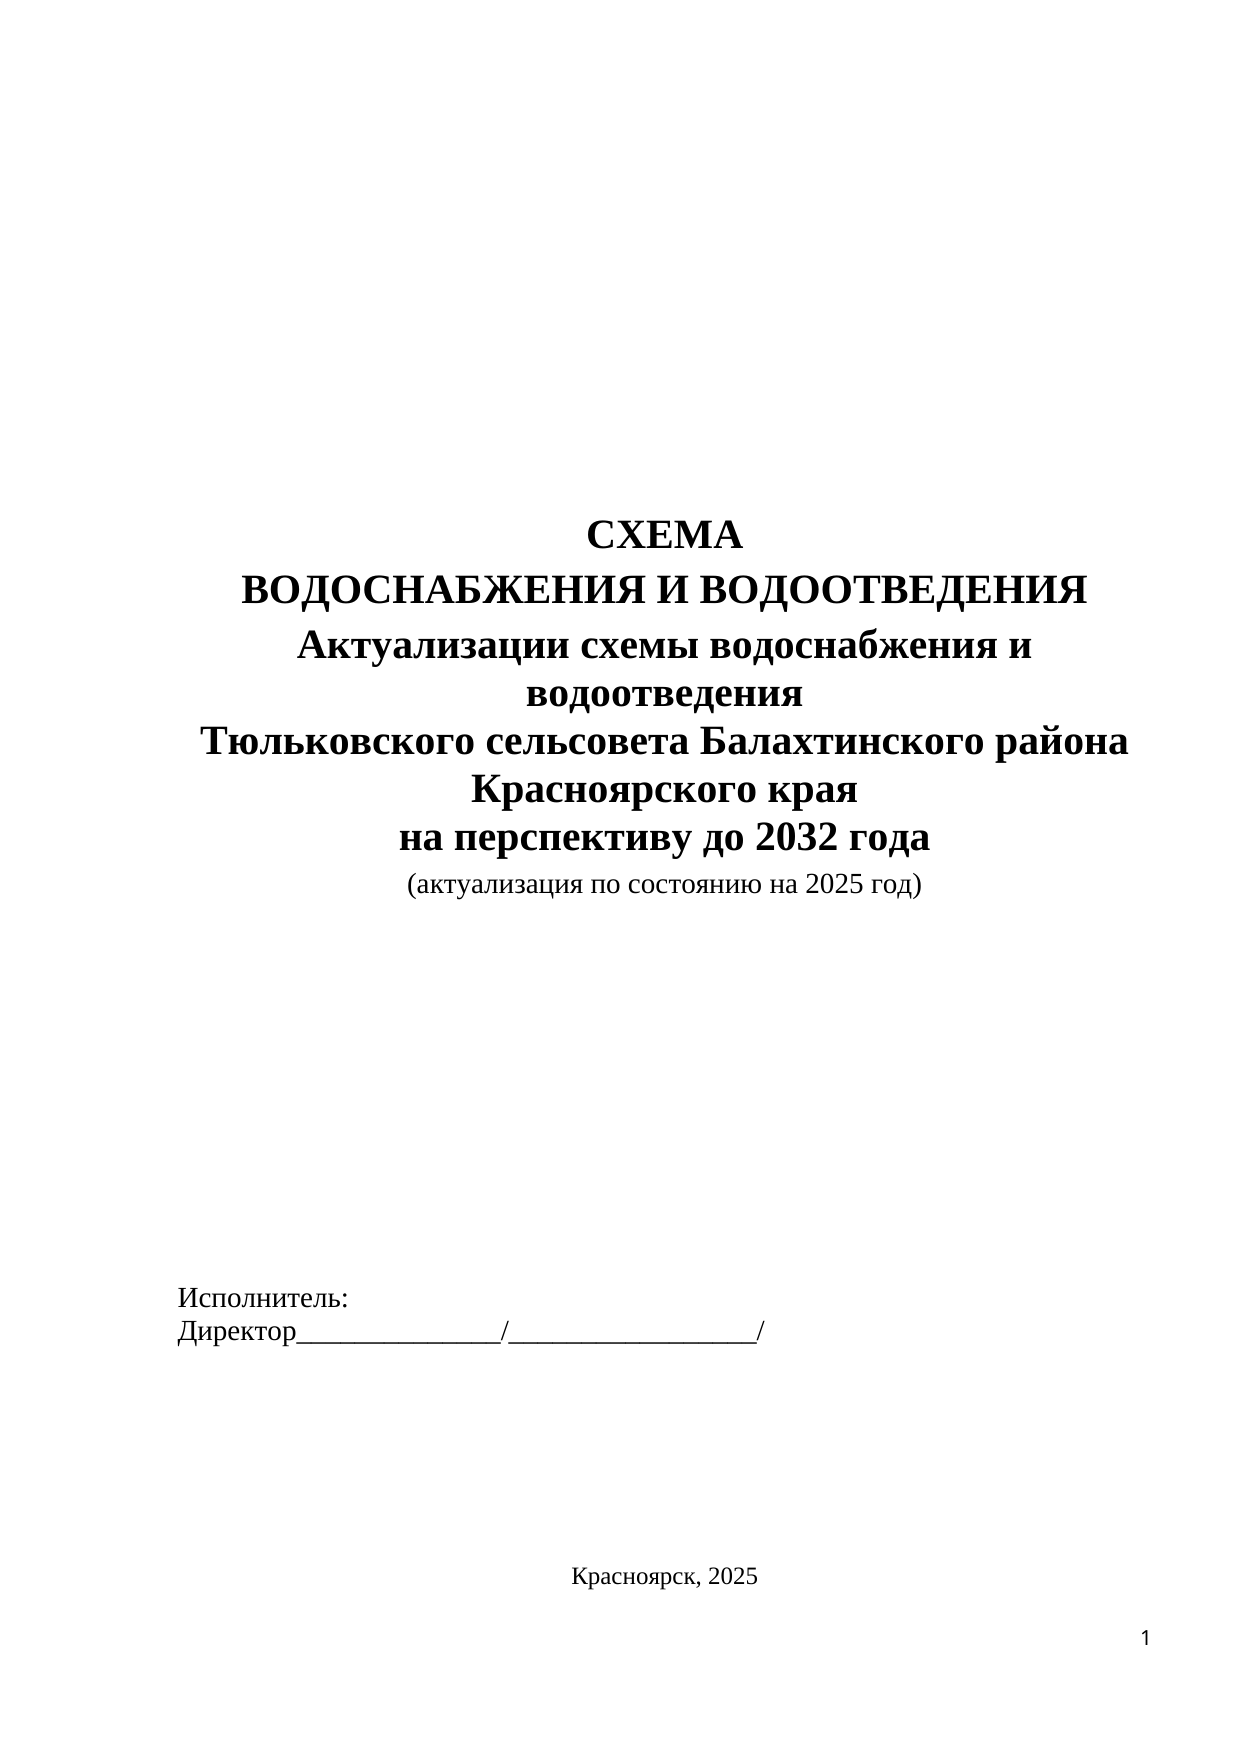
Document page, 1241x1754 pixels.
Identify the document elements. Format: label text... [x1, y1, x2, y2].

text ВОДОСНАБЖЕНИЯ И ВОДООТВЕДЕНИЯ [177, 564, 1152, 612]
text на перспективу до 2032 года [177, 811, 1152, 859]
text Актуализации схемы водоснабжения и водоотведения [177, 620, 1152, 716]
text (актуализация по состоянию на 2025 год) [177, 866, 1152, 900]
text Директор______________/_________________/ [177, 1313, 1152, 1347]
text Исполнитель: [177, 1280, 1152, 1313]
text СХЕМА [177, 509, 1152, 557]
text Красноярск, 2025 [177, 1561, 1152, 1590]
text Тюльковского сельсовета Балахтинского района Красноярского края [177, 716, 1152, 811]
